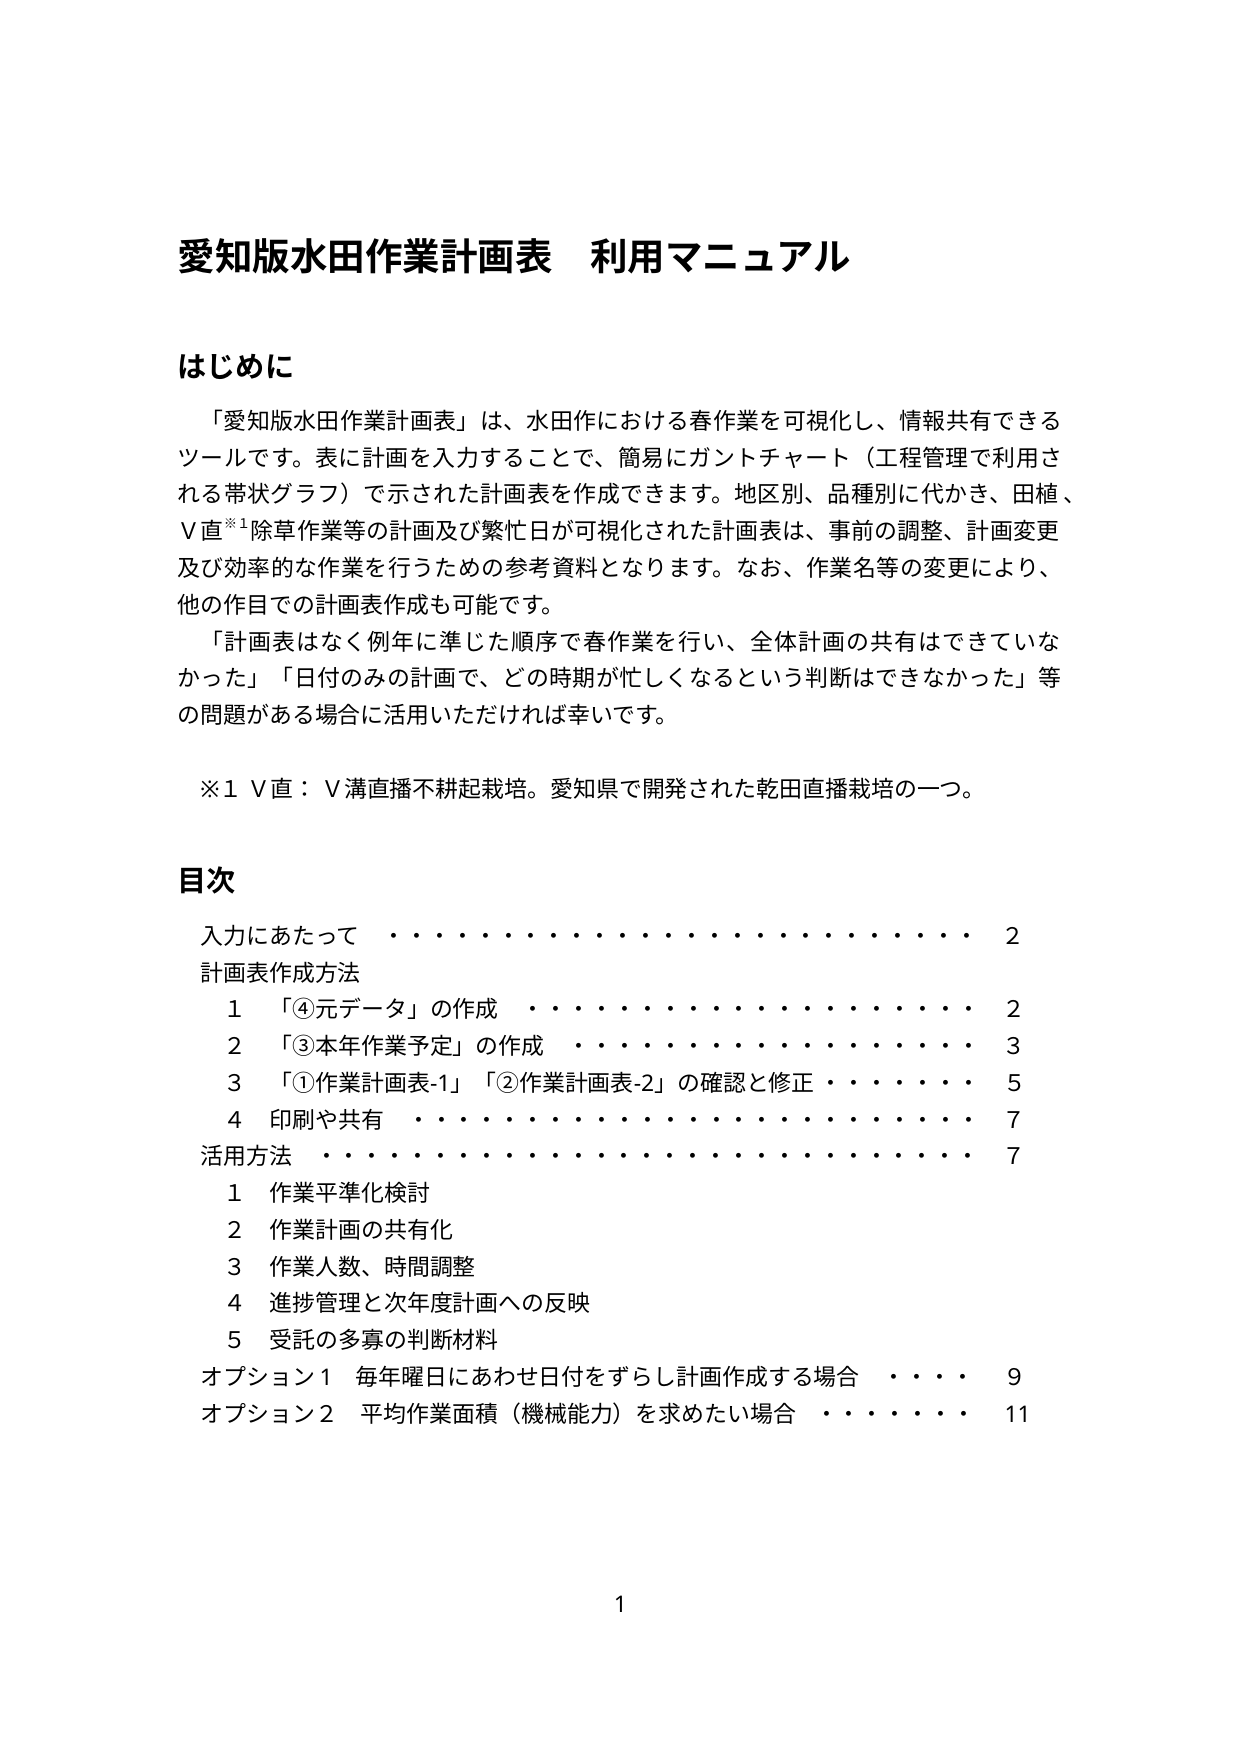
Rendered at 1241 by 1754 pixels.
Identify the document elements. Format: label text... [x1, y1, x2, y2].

text １ 「④元データ」の作成 ・・・・・・・・・・・・・・・・・・・・ ２ [177, 989, 1063, 1026]
text ３ 「①作業計画表-1」「②作業計画表-2」の確認と修正 ・・・・・・・ ５ [177, 1063, 1063, 1100]
text ５ 受託の多寡の判断材料 [177, 1320, 1063, 1357]
text ４ 印刷や共有 ・・・・・・・・・・・・・・・・・・・・・・・・・ ７ [177, 1100, 1063, 1136]
text オプション1 毎年曜日にあわせ日付をずらし計画作成する場合 ・・・・ ９ [177, 1357, 1063, 1394]
text ※１ Ｖ直： Ｖ溝直播不耕起栽培。愛知県で開発された乾田直播栽培の一つ。 [177, 769, 1063, 806]
text 入力にあたって ・・・・・・・・・・・・・・・・・・・・・・・・・・ ２ [177, 916, 1063, 953]
text 計画表作成方法 [177, 953, 1063, 989]
text 「計画表はなく例年に準じた順序で春作業を行い、全体計画の共有はできていなかった」「日付のみの計画で、どの時期が忙しくなるという判断はできなかった」等の問題がある場合に活用いただければ幸いです。 [177, 622, 1063, 732]
text ３ 作業人数、時間調整 [177, 1247, 1063, 1283]
text ２ 「③本年作業予定」の作成 ・・・・・・・・・・・・・・・・・・ ３ [177, 1026, 1063, 1063]
text 活用方法 ・・・・・・・・・・・・・・・・・・・・・・・・・・・・・ ７ [177, 1136, 1063, 1173]
text 目次 [177, 842, 1063, 916]
text はじめに [177, 327, 1063, 401]
text 「愛知版水田作業計画表」は、水田作における春作業を可視化し、情報共有できるツールです。表に計画を入力することで、簡易にガントチャート（工程管理で利用される帯状グラフ）で示された計画表を作成できます。地区別、品種別に代かき、田植、Ｖ直※１除草作業等の計画及び繁忙日が可視化された計画表は、事前の調整、計画変更及び効率的な作業を行うための参考資料となります。なお、作業名等の変更により、他の作目での計画表作成も可能です。 [177, 401, 1063, 622]
text 愛知版水田作業計画表 利用マニュアル [177, 217, 1063, 291]
text ４ 進捗管理と次年度計画への反映 [177, 1283, 1063, 1320]
text １ 作業平準化検討 [177, 1173, 1063, 1210]
text ２ 作業計画の共有化 [177, 1210, 1063, 1247]
text オプション２ 平均作業面積（機械能力）を求めたい場合 ・・・・・・・ 11 [177, 1394, 1063, 1431]
